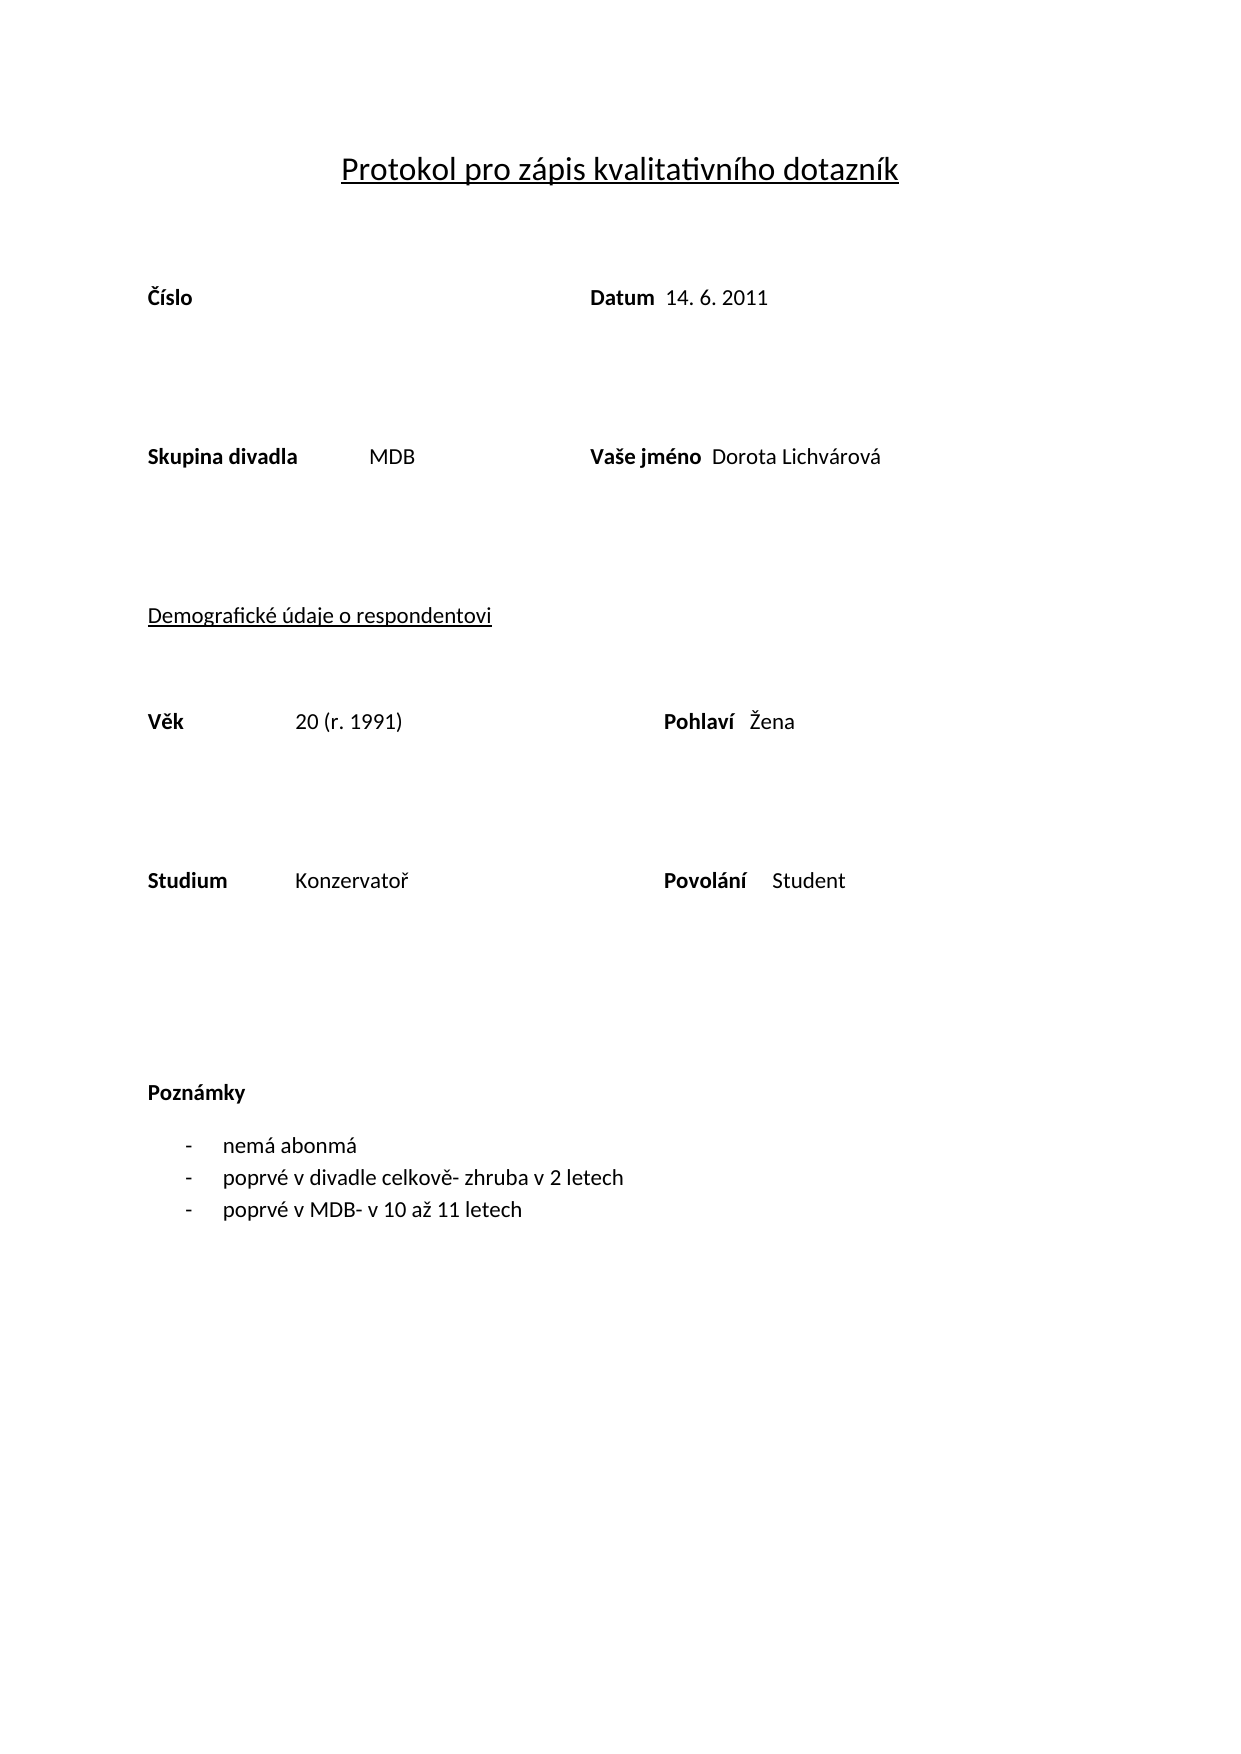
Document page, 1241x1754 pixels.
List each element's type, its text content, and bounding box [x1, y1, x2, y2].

text Věk 20 (r. 1991) Pohlaví Žena [148, 707, 1093, 735]
list nemá abonmá [185, 1131, 1093, 1159]
text Protokol pro zápis kvalitativního dotazník [148, 148, 1093, 188]
list poprvé v divadle celkově- zhruba v 2 letech [185, 1163, 1093, 1191]
text Poznámky [148, 1078, 1093, 1106]
text Demografické údaje o respondentovi [148, 601, 1093, 629]
list poprvé v MDB- v 10 až 11 letech [185, 1196, 1093, 1223]
text Skupina divadla MDB Vaše jméno Dorota Lichvárová [148, 442, 1093, 470]
text Číslo Datum 14. 6. 2011 [148, 283, 1093, 311]
text Studium Konzervatoř Povolání Student [148, 866, 1093, 894]
